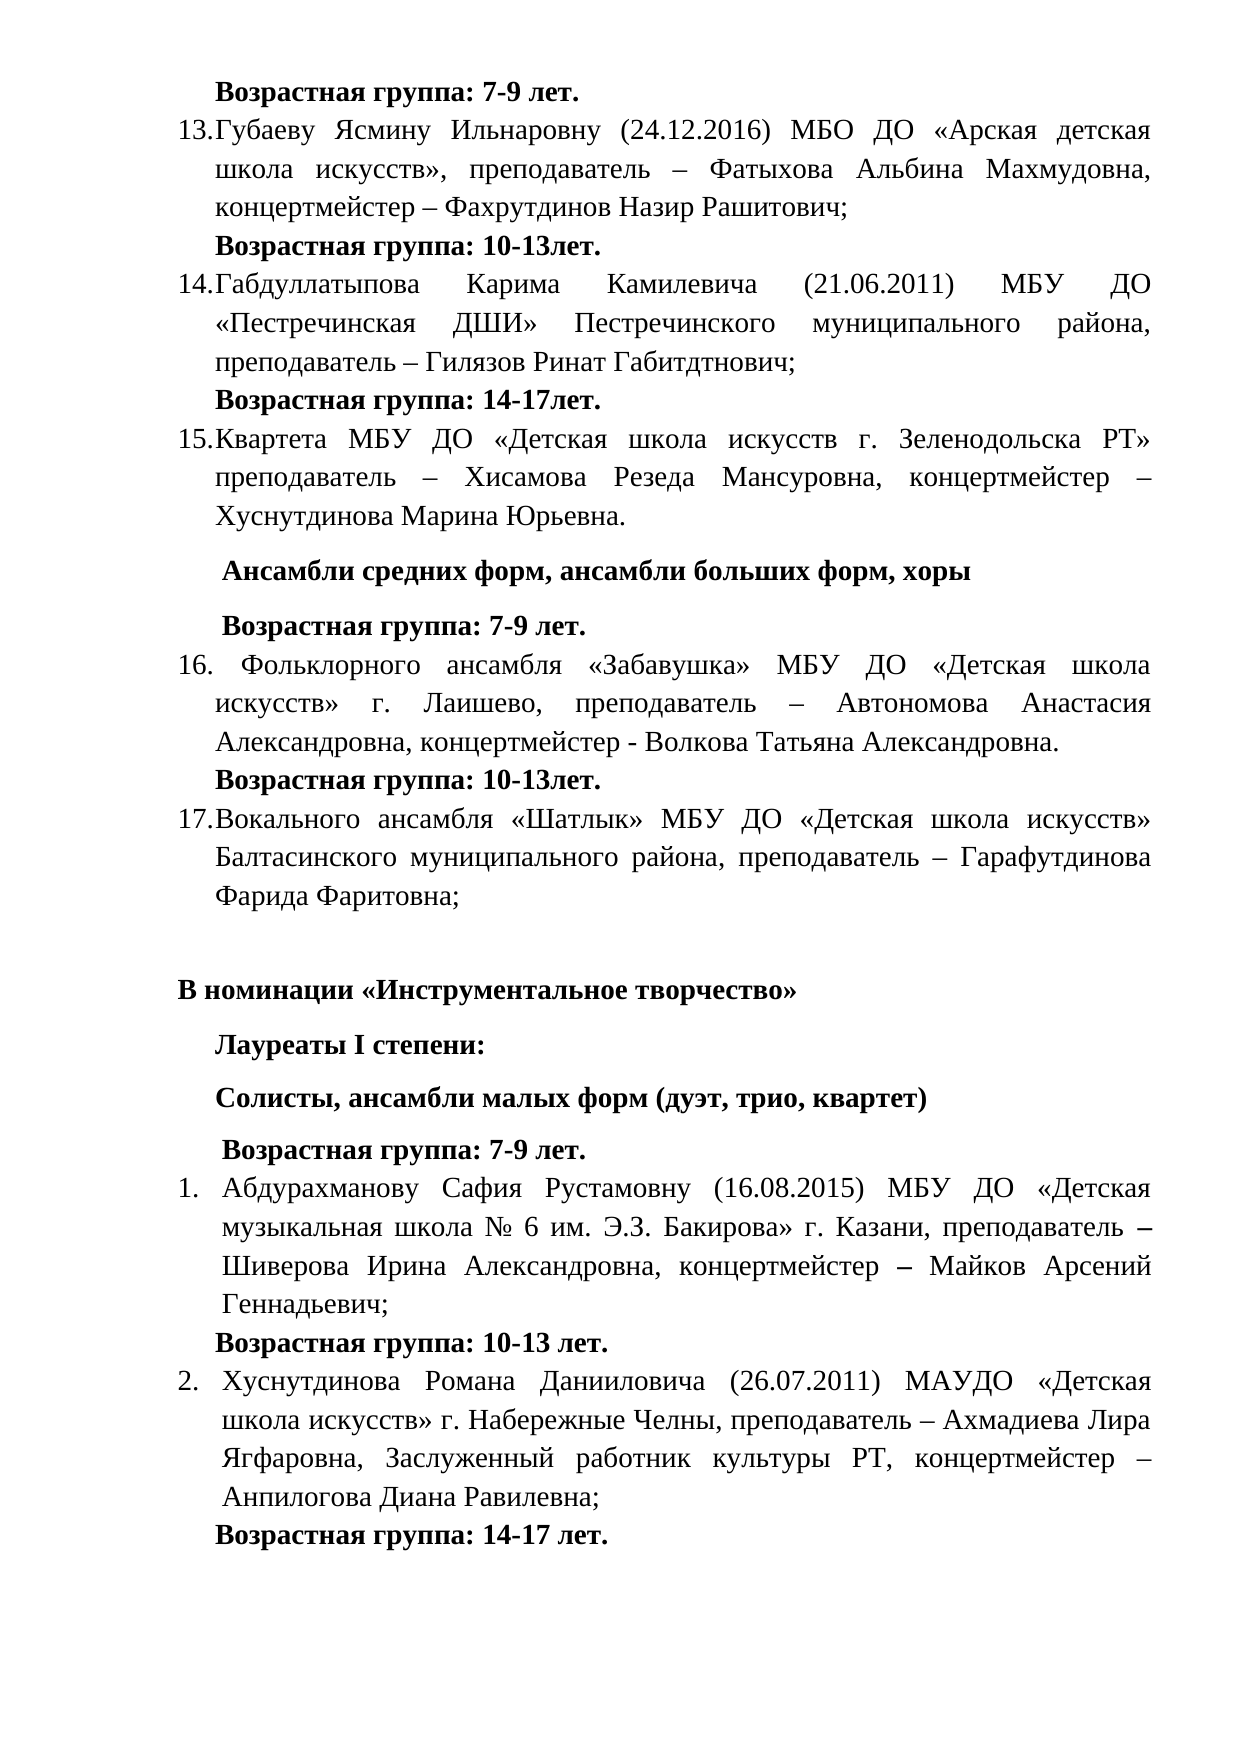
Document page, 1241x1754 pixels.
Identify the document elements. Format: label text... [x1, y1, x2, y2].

list Габдуллатыпова Карима Камилевича (21.06.2011) МБУ ДО «Пестречинская ДШИ» Пестречинского муниципального района, преподаватель – Гилязов Ринат Габитдтнович; [177, 267, 1152, 377]
list Возрастная группа: 14-17лет. [215, 382, 1152, 416]
text В номинации «Инструментальное творчество» [177, 972, 1152, 1005]
list Возрастная группа: 14-17 лет. [215, 1517, 1152, 1551]
list Фольклорного ансамбля «Забавушка» МБУ ДО «Детская школа искусств» г. Лаишево, преподаватель – Автономова Анастасия Александровна, концертмейстер - Волкова Татьяна Александровна. [177, 647, 1152, 757]
list Возрастная группа: 10-13лет. [215, 228, 1152, 262]
text Ансамбли средних форм, ансамбли больших форм, хоры [222, 553, 1152, 587]
list Абдурахманову Сафия Рустамовну (16.08.2015) МБУ ДО «Детская музыкальная школа № 6 им. Э.З. Бакирова» г. Казани, преподаватель – Шиверова Ирина Александровна, концертмейстер – Майков Арсений Геннадьевич; [177, 1171, 1152, 1320]
list Возрастная группа: 10-13лет. [215, 762, 1152, 796]
text Лауреаты I степени: [177, 1027, 1152, 1061]
list Вокального ансамбля «Шатлык» МБУ ДО «Детская школа искусств» Балтасинского муниципального района, преподаватель – Гарафутдинова Фарида Фаритовна; [177, 801, 1152, 912]
list Хуснутдинова Романа Данииловича (26.07.2011) МАУДО «Детская школа искусств» г. Набережные Челны, преподаватель – Ахмадиева Лира Ягфаровна, Заслуженный работник культуры РТ, концертмейстер –Анпилогова Диана Равилевна; [177, 1363, 1152, 1512]
list Возрастная группа: 10-13 лет. [215, 1325, 1152, 1358]
list Квартета МБУ ДО «Детская школа искусств г. Зеленодольска РТ» преподаватель – Хисамова Резеда Мансуровна, концертмейстер –Хуснутдинова Марина Юрьевна. [177, 421, 1152, 531]
list Возрастная группа: 7-9 лет. [215, 74, 1152, 107]
text Солисты, ансамбли малых форм (дуэт, трио, квартет) [177, 1080, 1152, 1113]
list Губаеву Ясмину Ильнаровну (24.12.2016) МБО ДО «Арская детская школа искусств», преподаватель – Фатыхова Альбина Махмудовна, концертмейстер – Фахрутдинов Назир Рашитович; [177, 112, 1152, 223]
list Возрастная группа: 7-9 лет. [222, 1132, 1152, 1166]
text Возрастная группа: 7-9 лет. [177, 608, 1152, 642]
